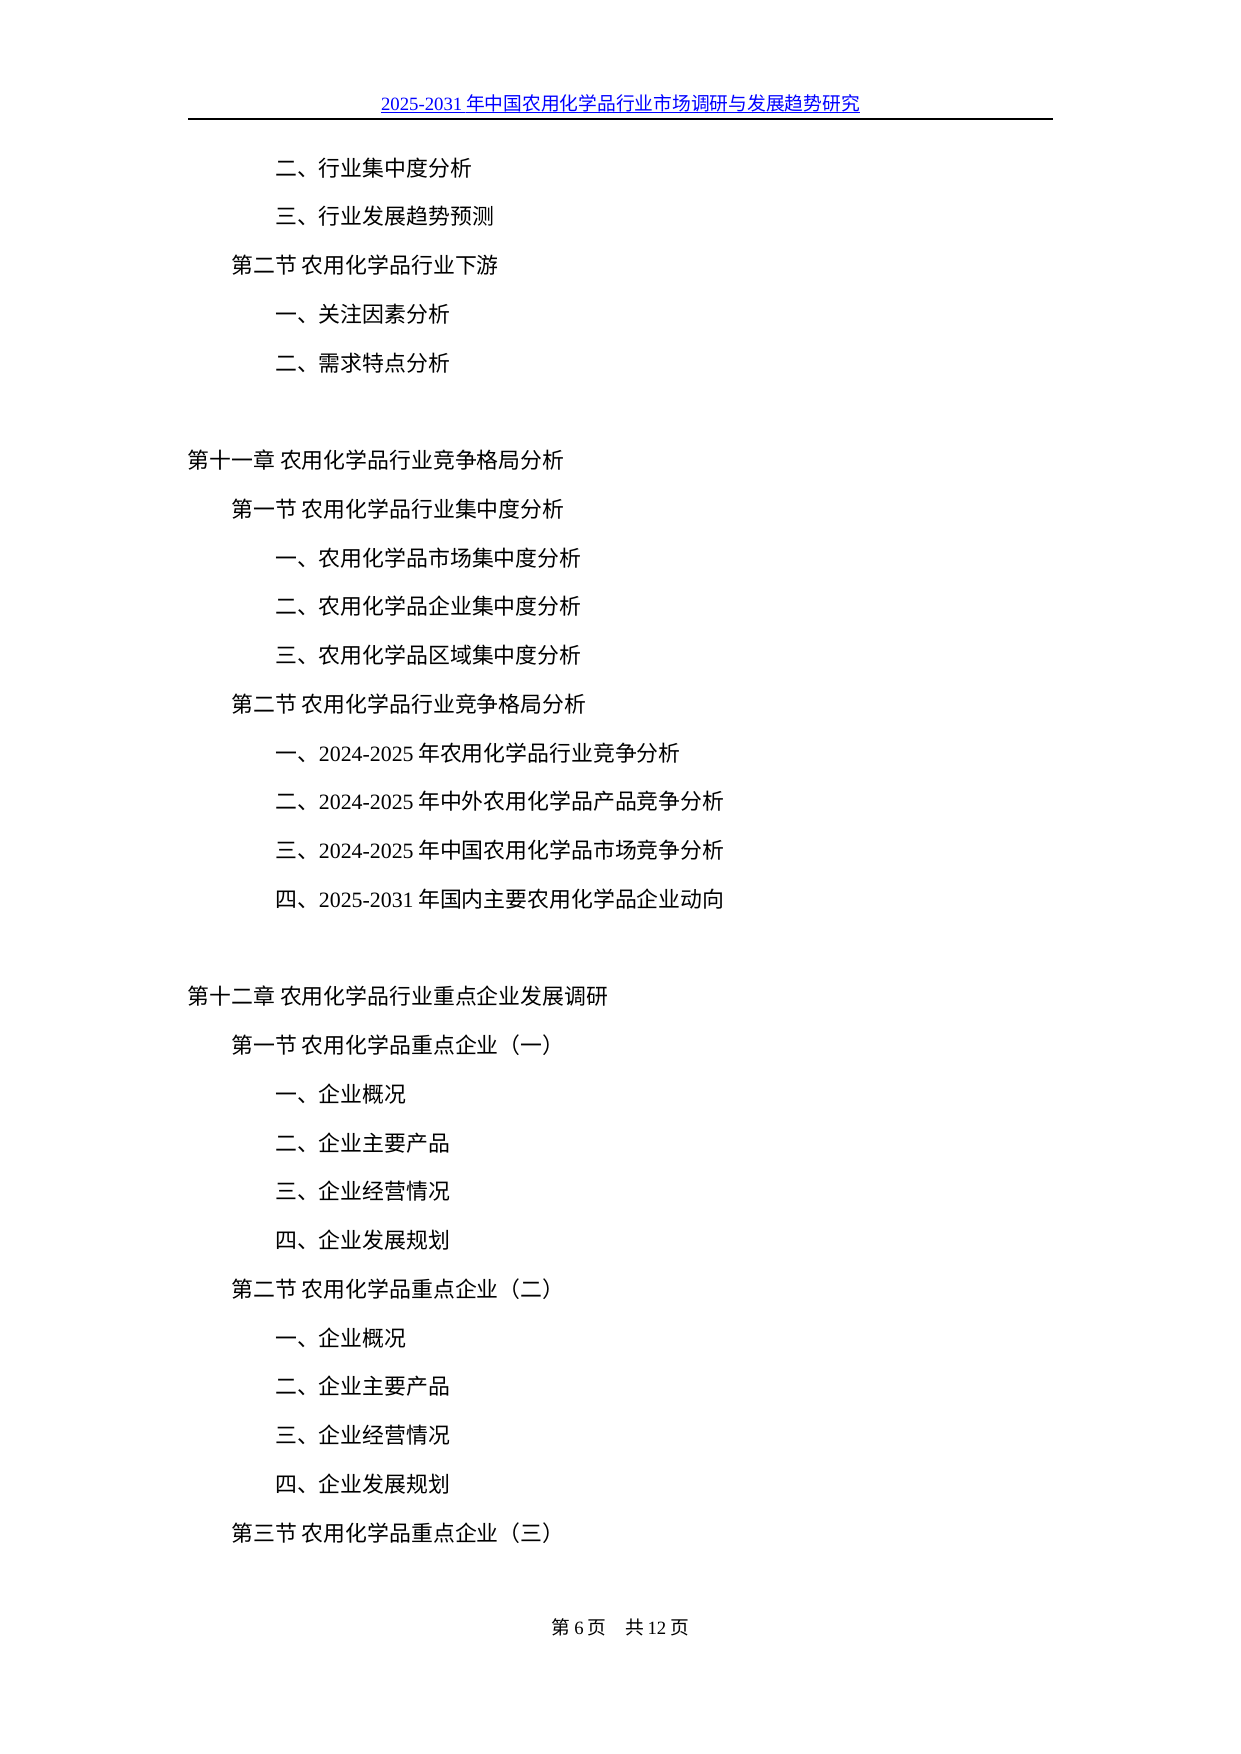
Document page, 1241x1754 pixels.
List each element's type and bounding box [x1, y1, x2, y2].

text [187, 150, 1053, 1548]
